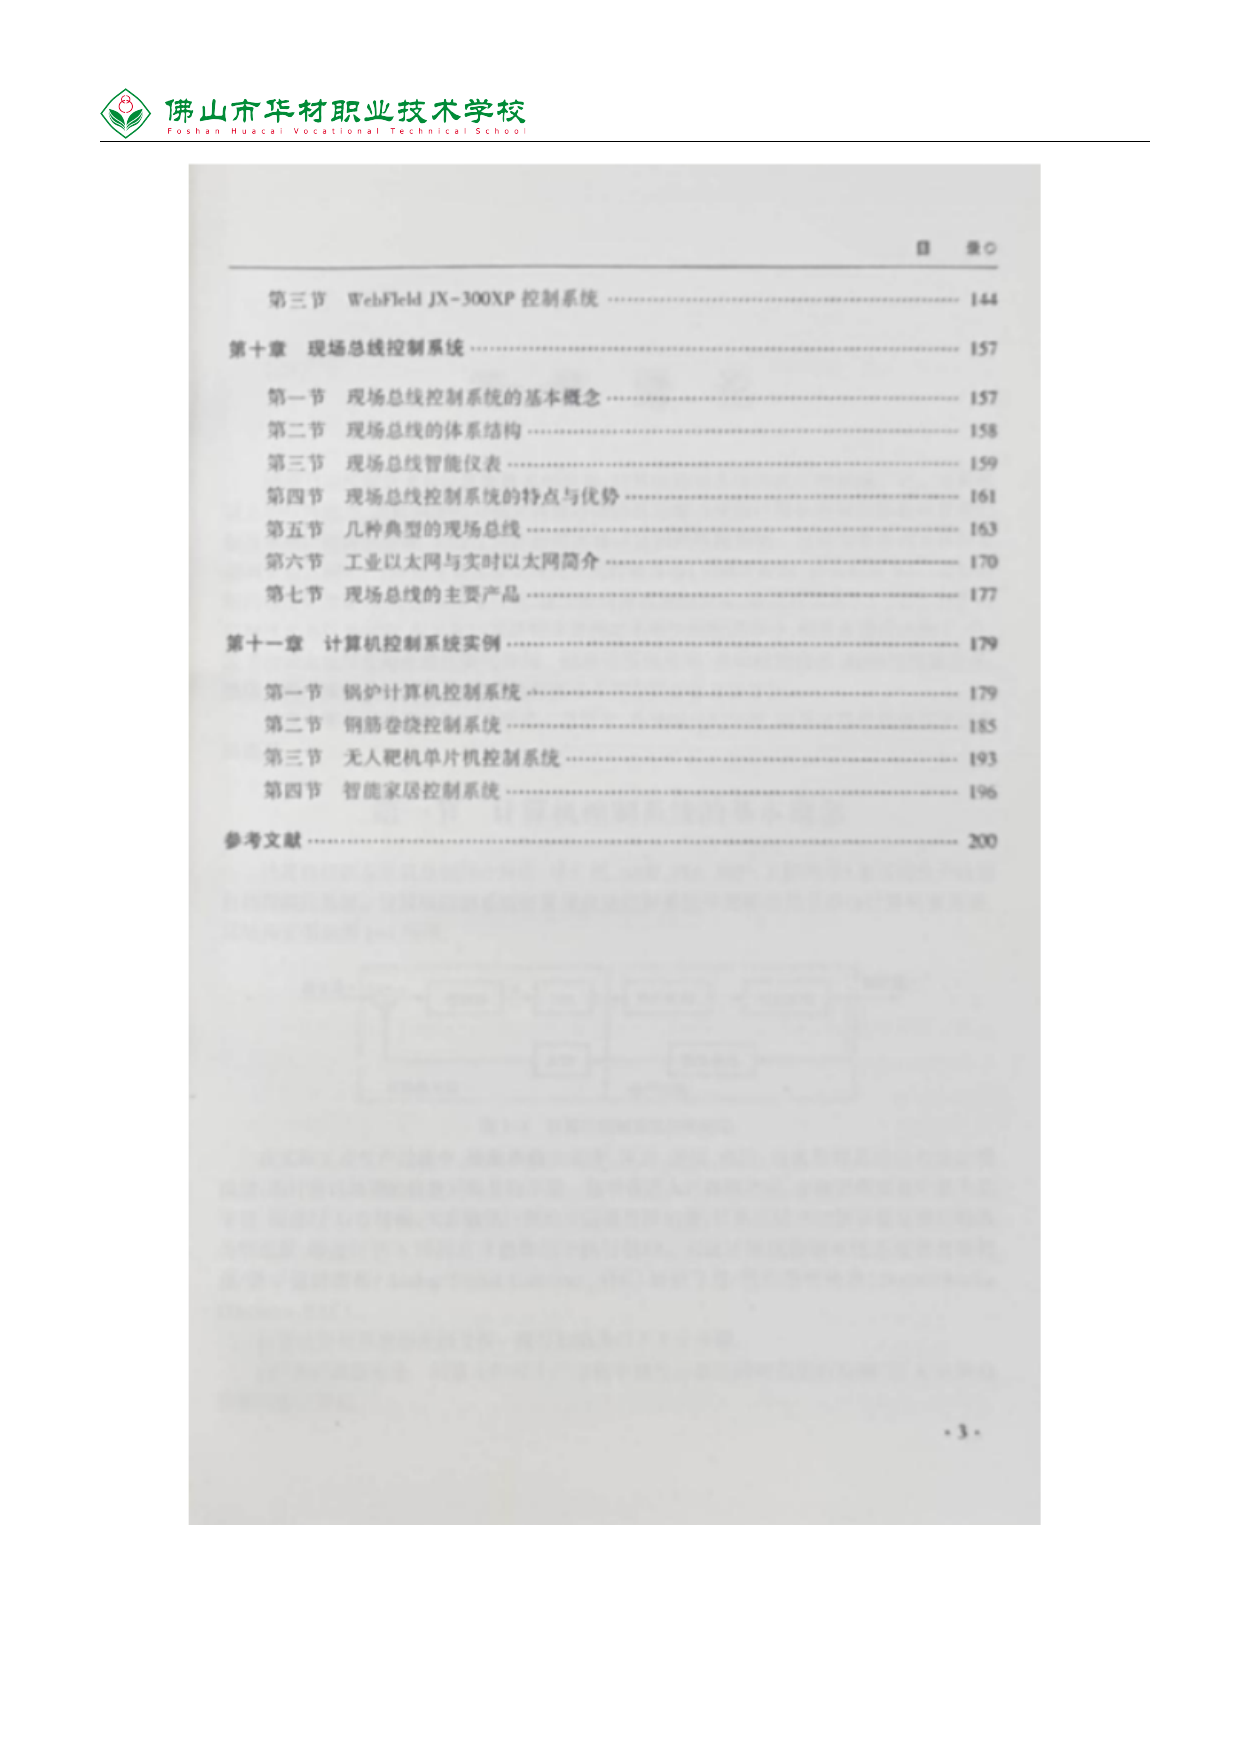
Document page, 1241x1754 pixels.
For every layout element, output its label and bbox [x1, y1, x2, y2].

picture [100, 88, 526, 139]
picture [188, 165, 1041, 1525]
